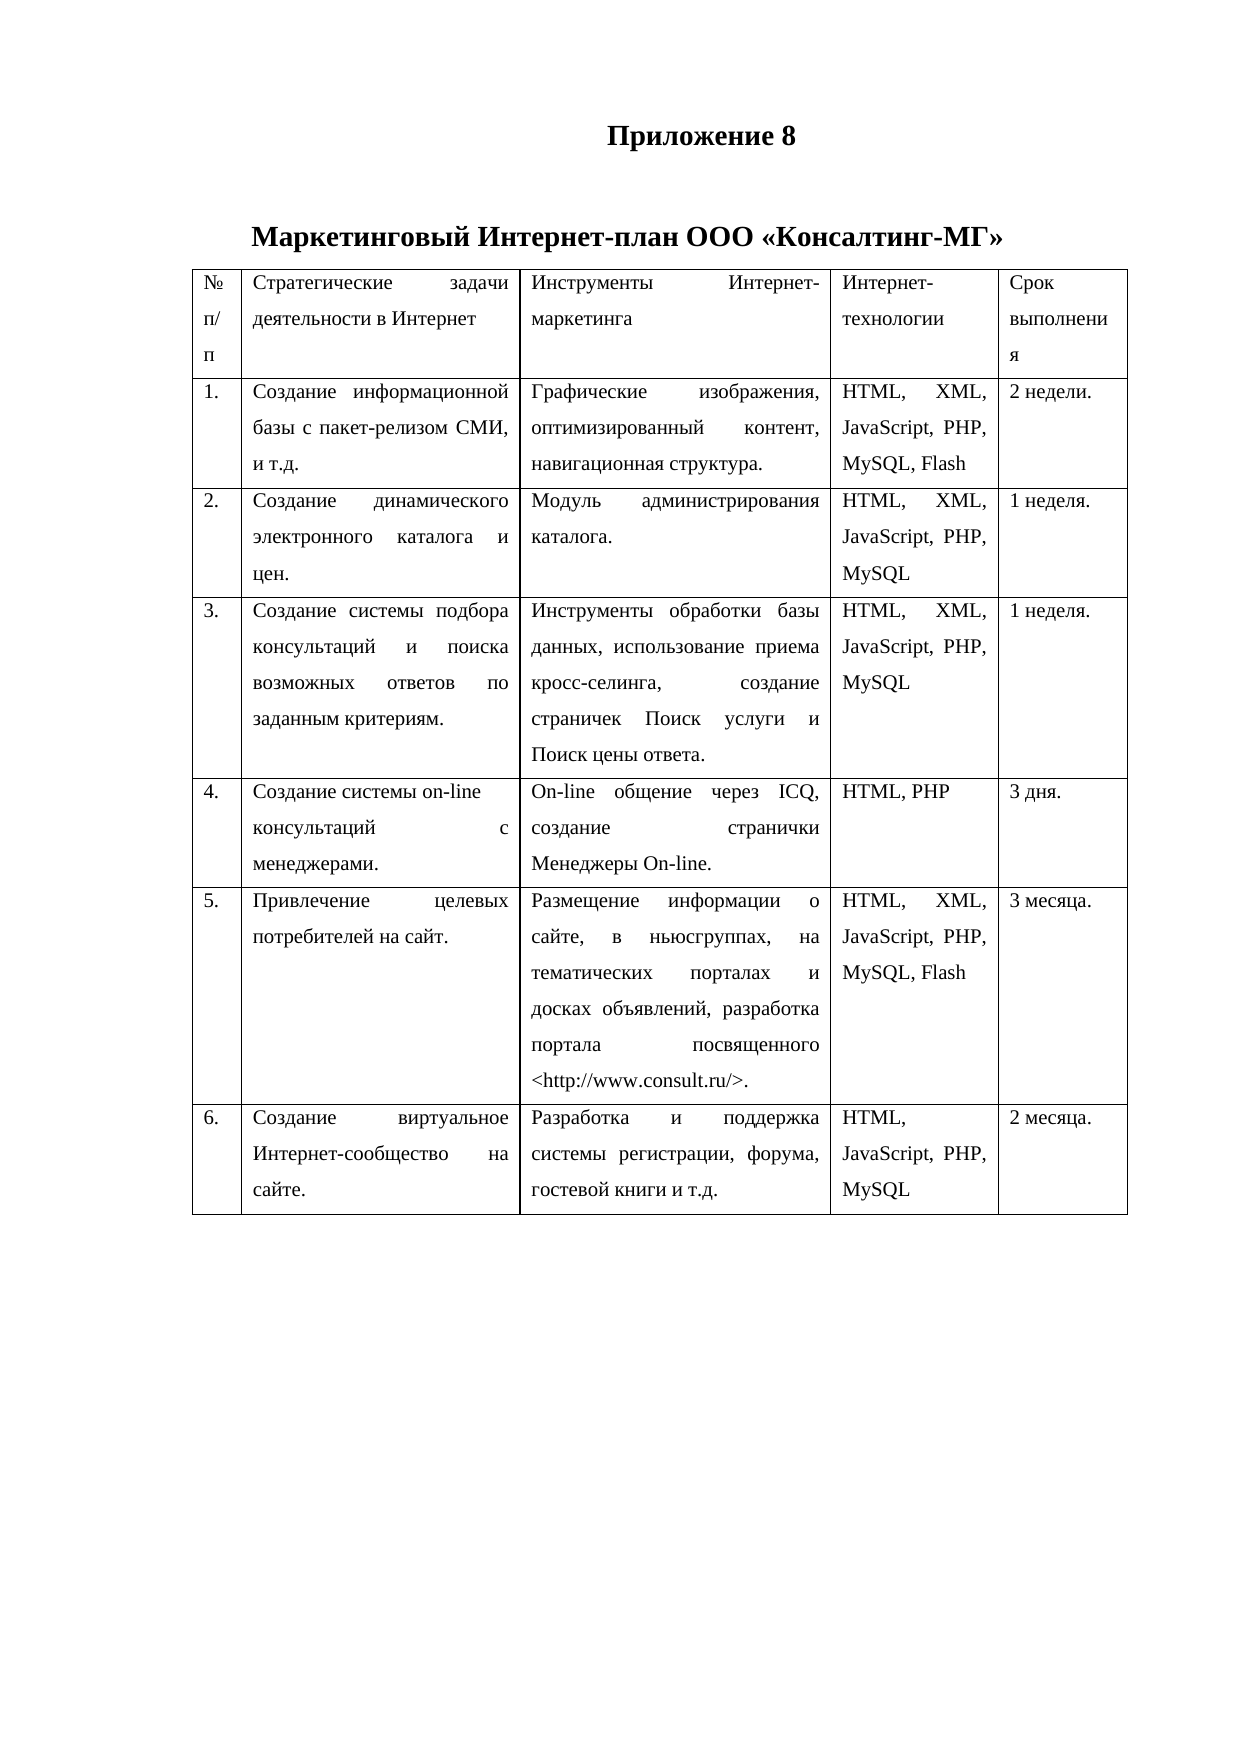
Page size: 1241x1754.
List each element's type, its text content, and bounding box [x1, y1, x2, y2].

table_cell 5. [193, 888, 241, 1104]
table_cell 6. [193, 1105, 241, 1213]
table_cell 2 недели. [999, 379, 1127, 487]
table_cell Модуль администрирования каталога. [521, 489, 830, 597]
table_cell HTML, XML, JavaScript, PHP, MySQL [831, 598, 998, 778]
table_cell 1 неделя. [999, 489, 1127, 597]
table_cell HTML, XML, JavaScript, PHP, MySQL [831, 489, 998, 597]
text Приложение 8 [177, 118, 1152, 152]
table_header Стратегические задачи деятельности в Интернет [242, 270, 519, 378]
table_cell Создание системы подбора консультаций и поиска возможных ответов по заданным критериям. [242, 598, 519, 778]
table_header № п/п [193, 270, 241, 378]
table_cell 1. [193, 379, 241, 487]
table_cell Создание информационной базы с пакет-релизом СМИ, и т.д. [242, 379, 519, 487]
table_cell 2 месяца. [999, 1105, 1127, 1213]
table_cell HTML, XML, JavaScript, PHP, MySQL, Flash [831, 379, 998, 487]
table_cell 4. [193, 779, 241, 887]
table_header Срок выполнения [999, 270, 1127, 378]
table_cell HTML, XML, JavaScript, PHP, MySQL, Flash [831, 888, 998, 1104]
table_cell Создание динамического электронного каталога и цен. [242, 489, 519, 597]
table_cell HTML, JavaScript, PHP, MySQL [831, 1105, 998, 1213]
table_header Инструменты Интернет-маркетинга [521, 270, 830, 378]
table_cell Привлечение целевых потребителей на сайт. [242, 888, 519, 1104]
table_cell HTML, PHP [831, 779, 998, 887]
table_cell Графические изображения, оптимизированный контент, навигационная структура. [521, 379, 830, 487]
table_cell Создание системы on-line консультаций с менеджерами. [242, 779, 519, 887]
table_cell On-line общение через ICQ, создание странички Менеджеры On-line. [521, 779, 830, 887]
table_cell Размещение информации о сайте, в ньюсгруппах, на тематических порталах и досках объявлений, разработка портала посвященного <http://www.consult.ru/>. [521, 888, 830, 1104]
table_cell 1 неделя. [999, 598, 1127, 778]
table_cell 3 дня. [999, 779, 1127, 887]
table_cell Инструменты обработки базы данных, использование приема кросс-селинга, создание страничек Поиск услуги и Поиск цены ответа. [521, 598, 830, 778]
table_cell Разработка и поддержка системы регистрации, форума, гостевой книги и т.д. [521, 1105, 830, 1213]
text Маркетинговый Интернет-план ООО «Консалтинг-МГ» [177, 219, 1152, 252]
table_cell 3. [193, 598, 241, 778]
table_header Интернет-технологии [831, 270, 998, 378]
table_cell 3 месяца. [999, 888, 1127, 1104]
table_cell Создание виртуальное Интернет-сообщество на сайте. [242, 1105, 519, 1213]
table_cell 2. [193, 489, 241, 597]
